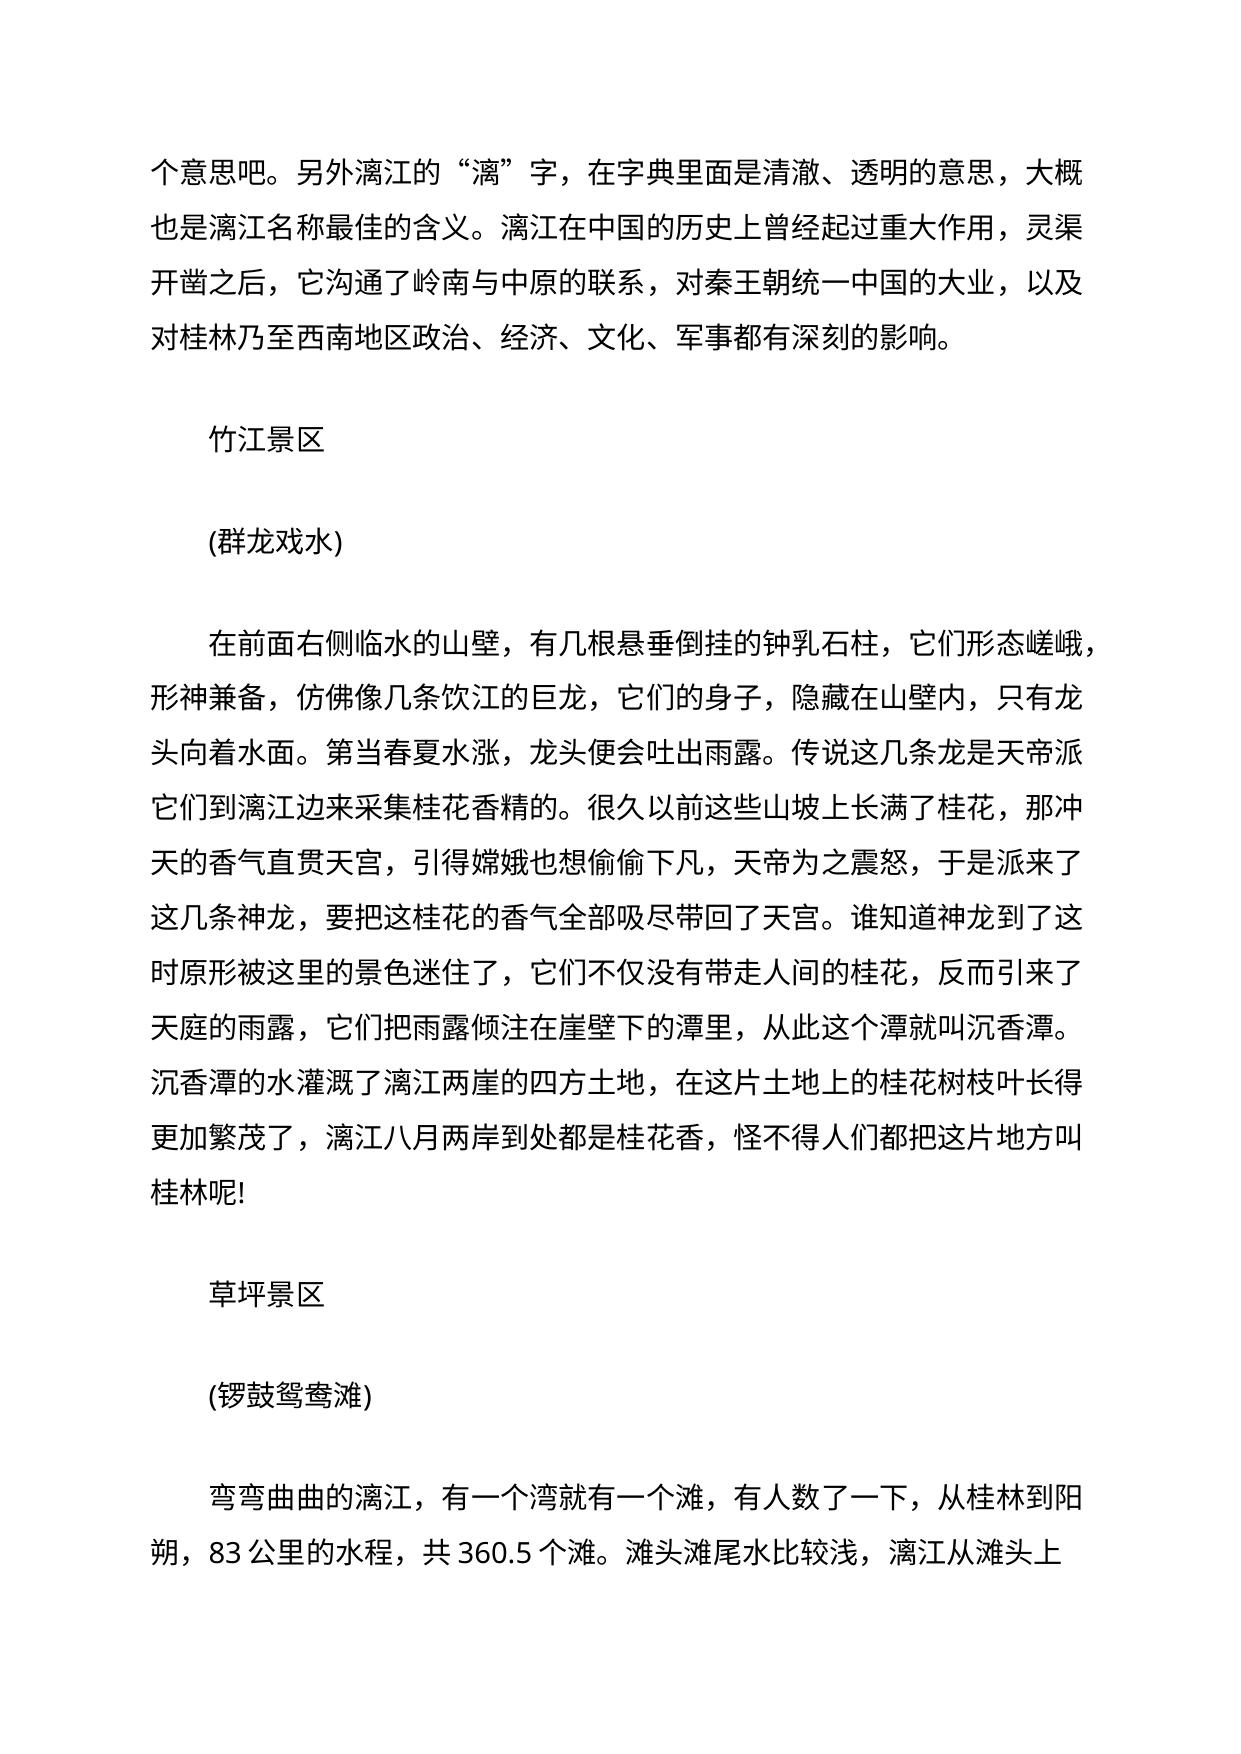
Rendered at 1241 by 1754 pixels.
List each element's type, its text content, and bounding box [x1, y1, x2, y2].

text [150, 1475, 1090, 1572]
text 草坪景区 [150, 1271, 1090, 1313]
text (群龙戏水) [150, 518, 1090, 561]
text 竹江景区 [150, 416, 1090, 459]
text 在前面右侧临水的山壁，有几根悬垂倒挂的钟乳石柱，它们形态嵯峨，形神兼备，仿佛像几条饮江的巨龙，它们的身子，隐藏在山壁内，只有龙头向着水面。第当春夏水涨，龙头便会吐出雨露。传说这几条龙是天帝派它们到漓江边来采集桂花香精的。很久以前这些山坡上长满了桂花，那冲天的香气直贯天宫，引得嫦娥也想偷偷下凡，天帝为之震怒，于是派来了这几条神龙，要把这桂花的香气全部吸尽带回了天宫。谁知道神龙到了这时原形被这里的景色迷住了，它们不仅没有带走人间的桂花，反而引来了天庭的雨露，它们把雨露倾注在崖壁下的潭里，从此这个潭就叫沉香潭。沉香潭的水灌溉了漓江两崖的四方土地，在这片土地上的桂花树枝叶长得更加繁茂了，漓江八月两岸到处都是桂花香，怪不得人们都把这片地方叫桂林呢! [150, 620, 1090, 1212]
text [150, 150, 1090, 357]
text (锣鼓鸳鸯滩) [150, 1373, 1090, 1415]
